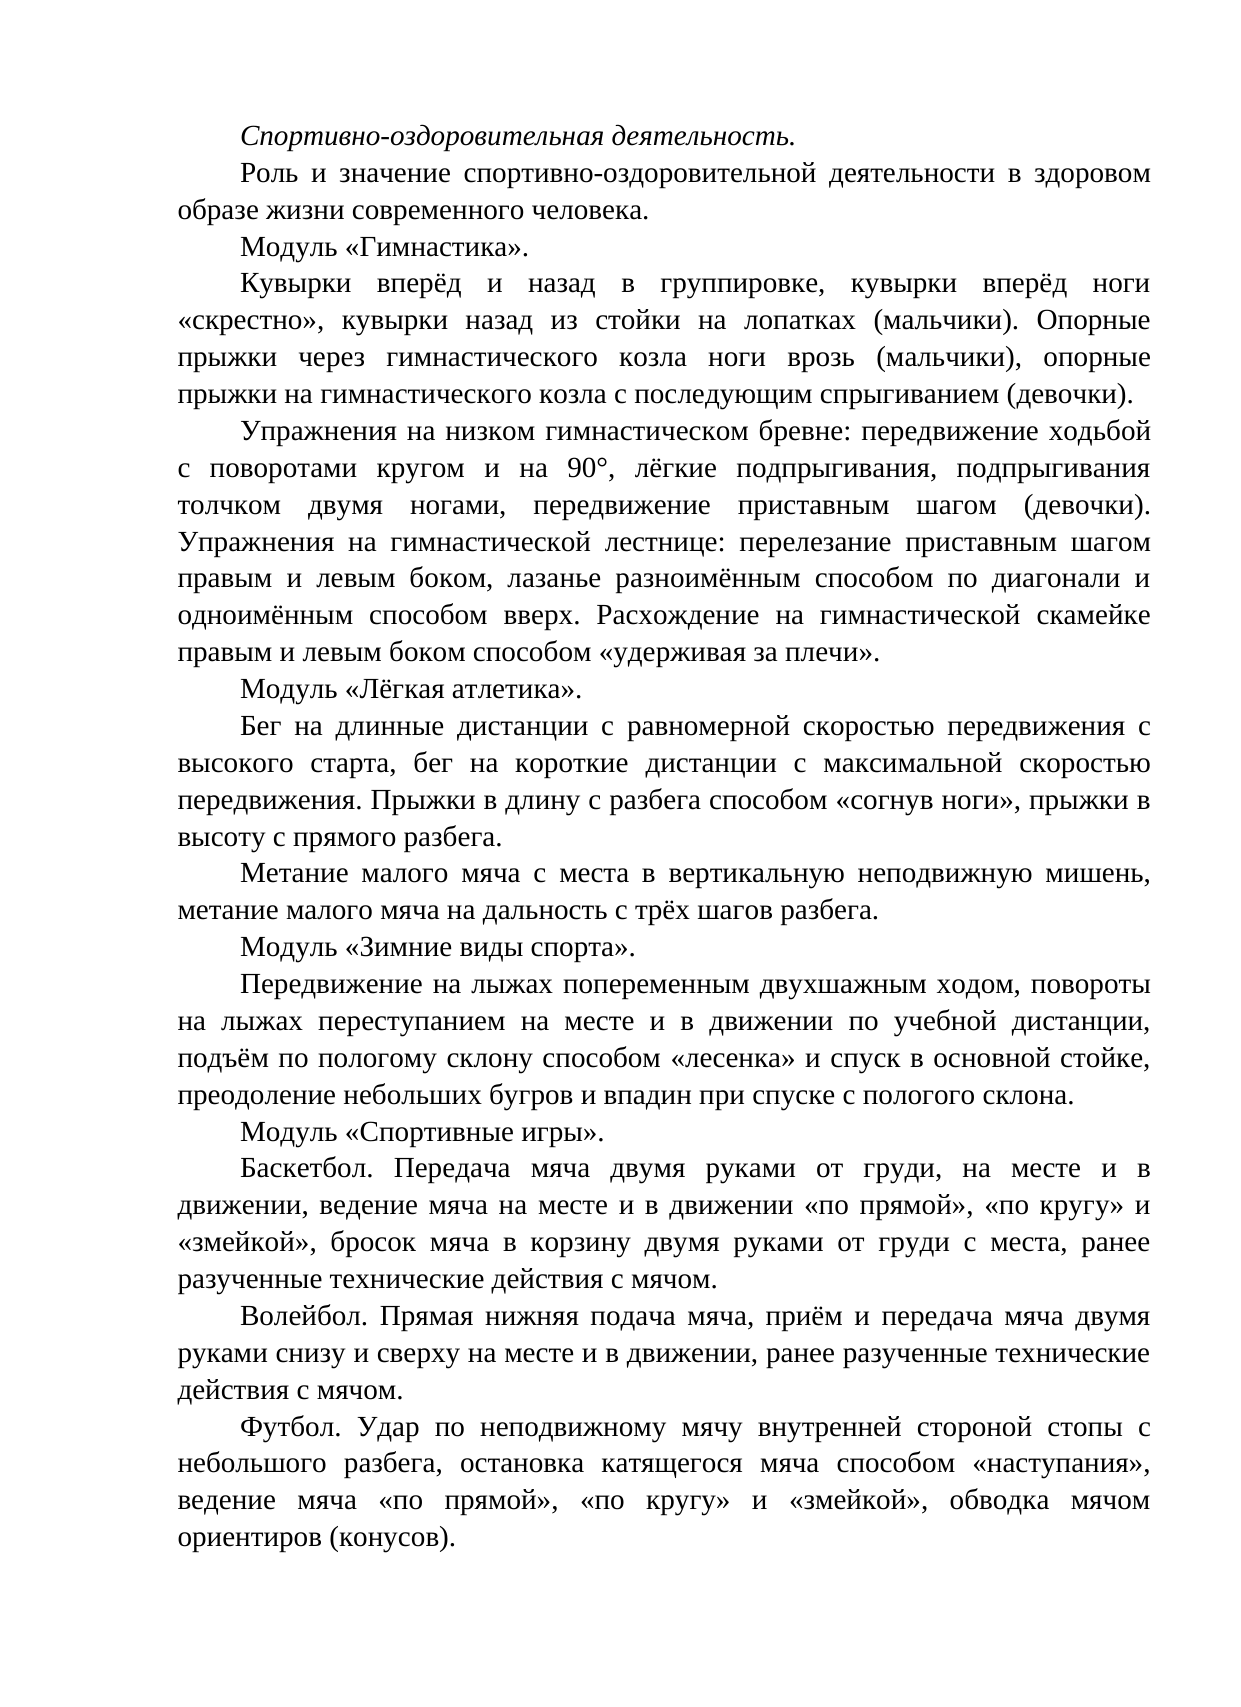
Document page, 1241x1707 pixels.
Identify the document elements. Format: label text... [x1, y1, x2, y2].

text Модуль «Гимнастика». [177, 229, 1152, 262]
text Модуль «Зимние виды спорта». [177, 929, 1152, 963]
text Метание малого мяча с места в вертикальную неподвижную мишень, метание малого мяча на дальность с трёх шагов разбега. [177, 856, 1152, 926]
text Модуль «Лёгкая атлетика». [177, 671, 1152, 705]
text Роль и значение спортивно-оздоровительной деятельности в здоровом образе жизни современного человека. [177, 155, 1152, 225]
text Волейбол. Прямая нижняя подача мяча, приём и передача мяча двумя руками снизу и сверху на месте и в движении, ранее разученные технические действия с мячом. [177, 1298, 1152, 1405]
text Модуль «Спортивные игры». [177, 1114, 1152, 1147]
text Передвижение на лыжах попеременным двухшажным ходом, повороты на лыжах переступанием на месте и в движении по учебной дистанции, подъём по пологому склону способом «лесенка» и спуск в основной стойке, преодоление небольших бугров и впадин при спуске с пологого склона. [177, 966, 1152, 1110]
text Баскетбол. Передача мяча двумя руками от груди, на месте и в движении, ведение мяча на месте и в движении «по прямой», «по кругу» и «змейкой», бросок мяча в корзину двумя руками от груди с места, ранее разученные технические действия с мячом. [177, 1151, 1152, 1295]
text Бег на длинные дистанции с равномерной скоростью передвижения с высокого старта, бег на короткие дистанции с максимальной скоростью передвижения. Прыжки в длину с разбега способом «согнув ноги», прыжки в высоту с прямого разбега. [177, 708, 1152, 852]
text Кувырки вперёд и назад в группировке, кувырки вперёд ноги «скрестно», кувырки назад из стойки на лопатках (мальчики). Опорные прыжки через гимнастического козла ноги врозь (мальчики), опорные прыжки на гимнастического козла с последующим спрыгиванием (девочки). [177, 266, 1152, 410]
text Упражнения на низком гимнастическом бревне: передвижение ходьбой с поворотами кругом и на 90°, лёгкие подпрыгивания, подпрыгивания толчком двумя ногами, передвижение приставным шагом (девочки). Упражнения на гимнастической лестнице: перелезание приставным шагом правым и левым боком, лазанье разноимённым способом по диагонали и одноимённым способом вверх. Расхождение на гимнастической скамейке правым и левым боком способом «удерживая за плечи». [177, 413, 1152, 668]
text Футбол. Удар по неподвижному мячу внутренней стороной стопы с небольшого разбега, остановка катящегося мяча способом «наступания», ведение мяча «по прямой», «по кругу» и «змейкой», обводка мячом ориентиров (конусов). [177, 1409, 1152, 1553]
text Спортивно-оздоровительная деятельность. [177, 118, 1152, 152]
